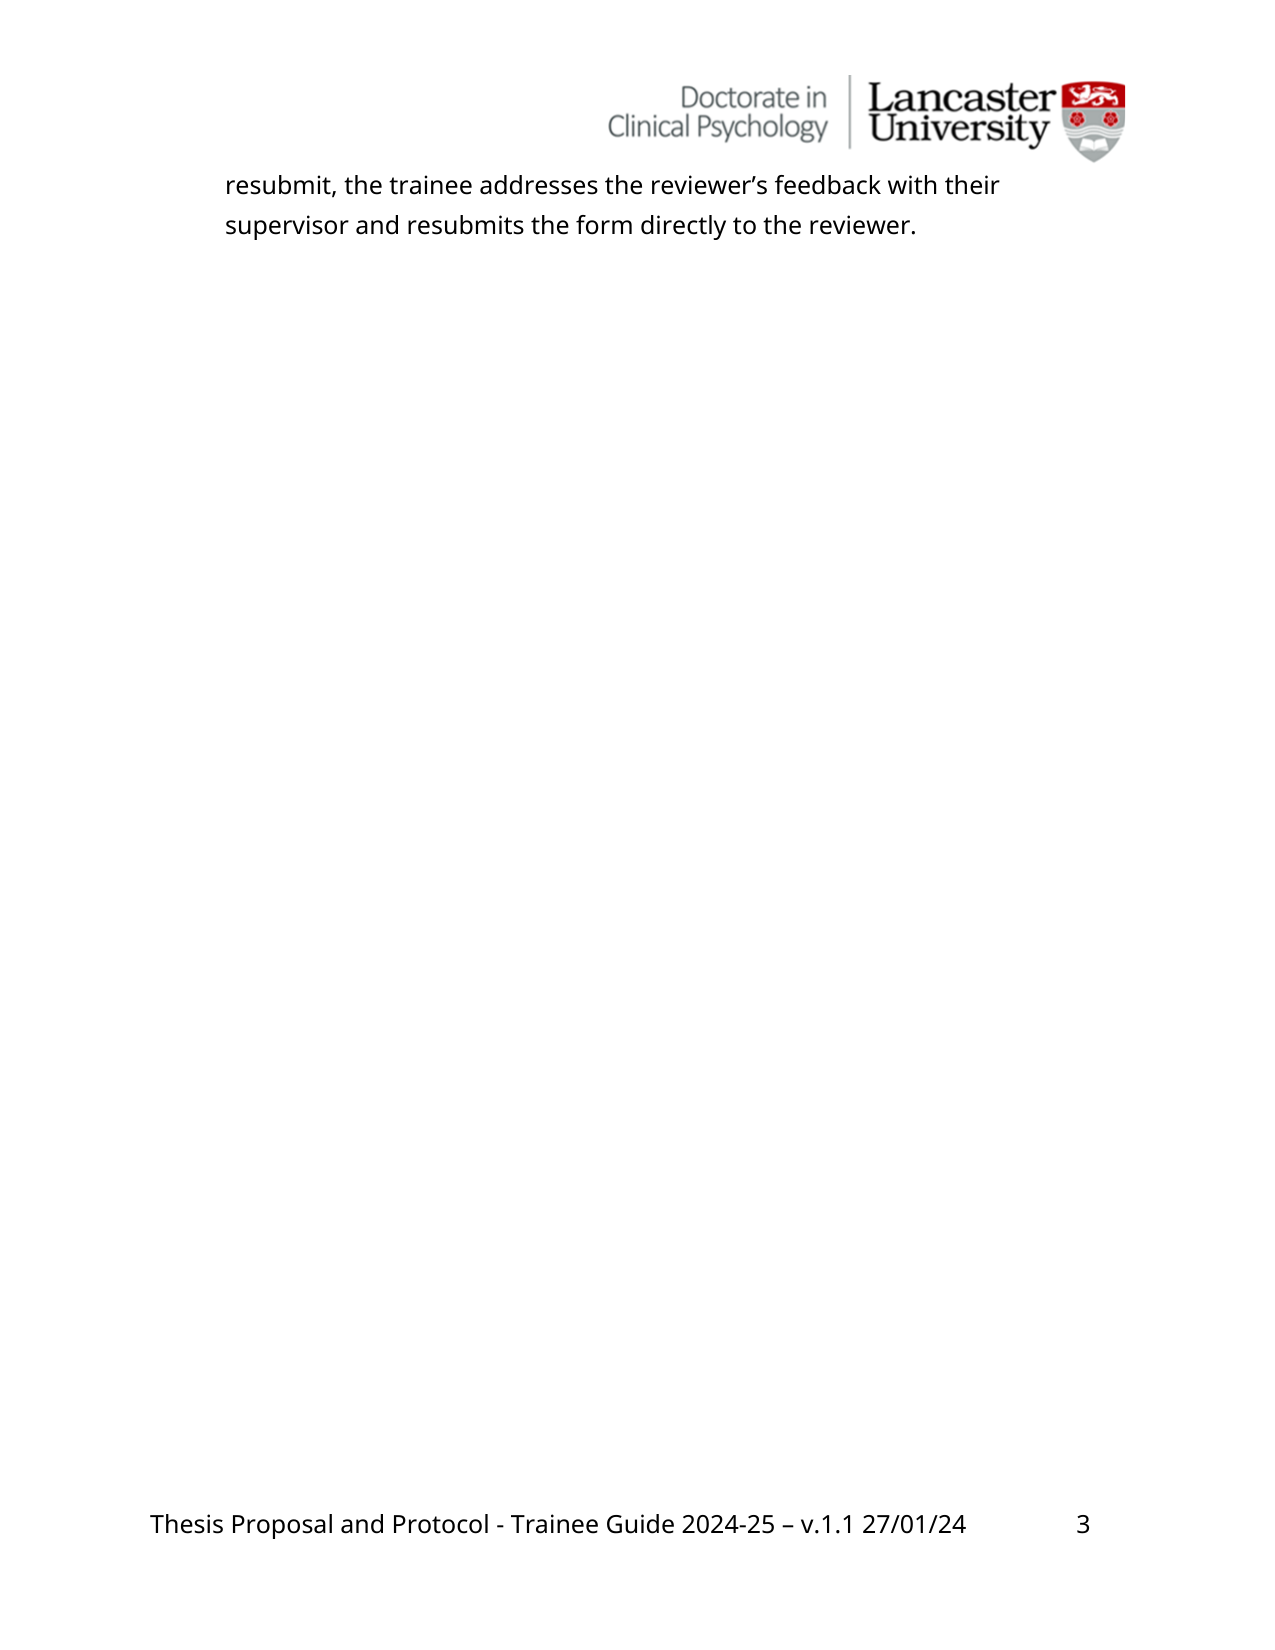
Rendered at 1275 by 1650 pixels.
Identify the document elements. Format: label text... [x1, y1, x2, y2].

picture [601, 75, 1125, 168]
